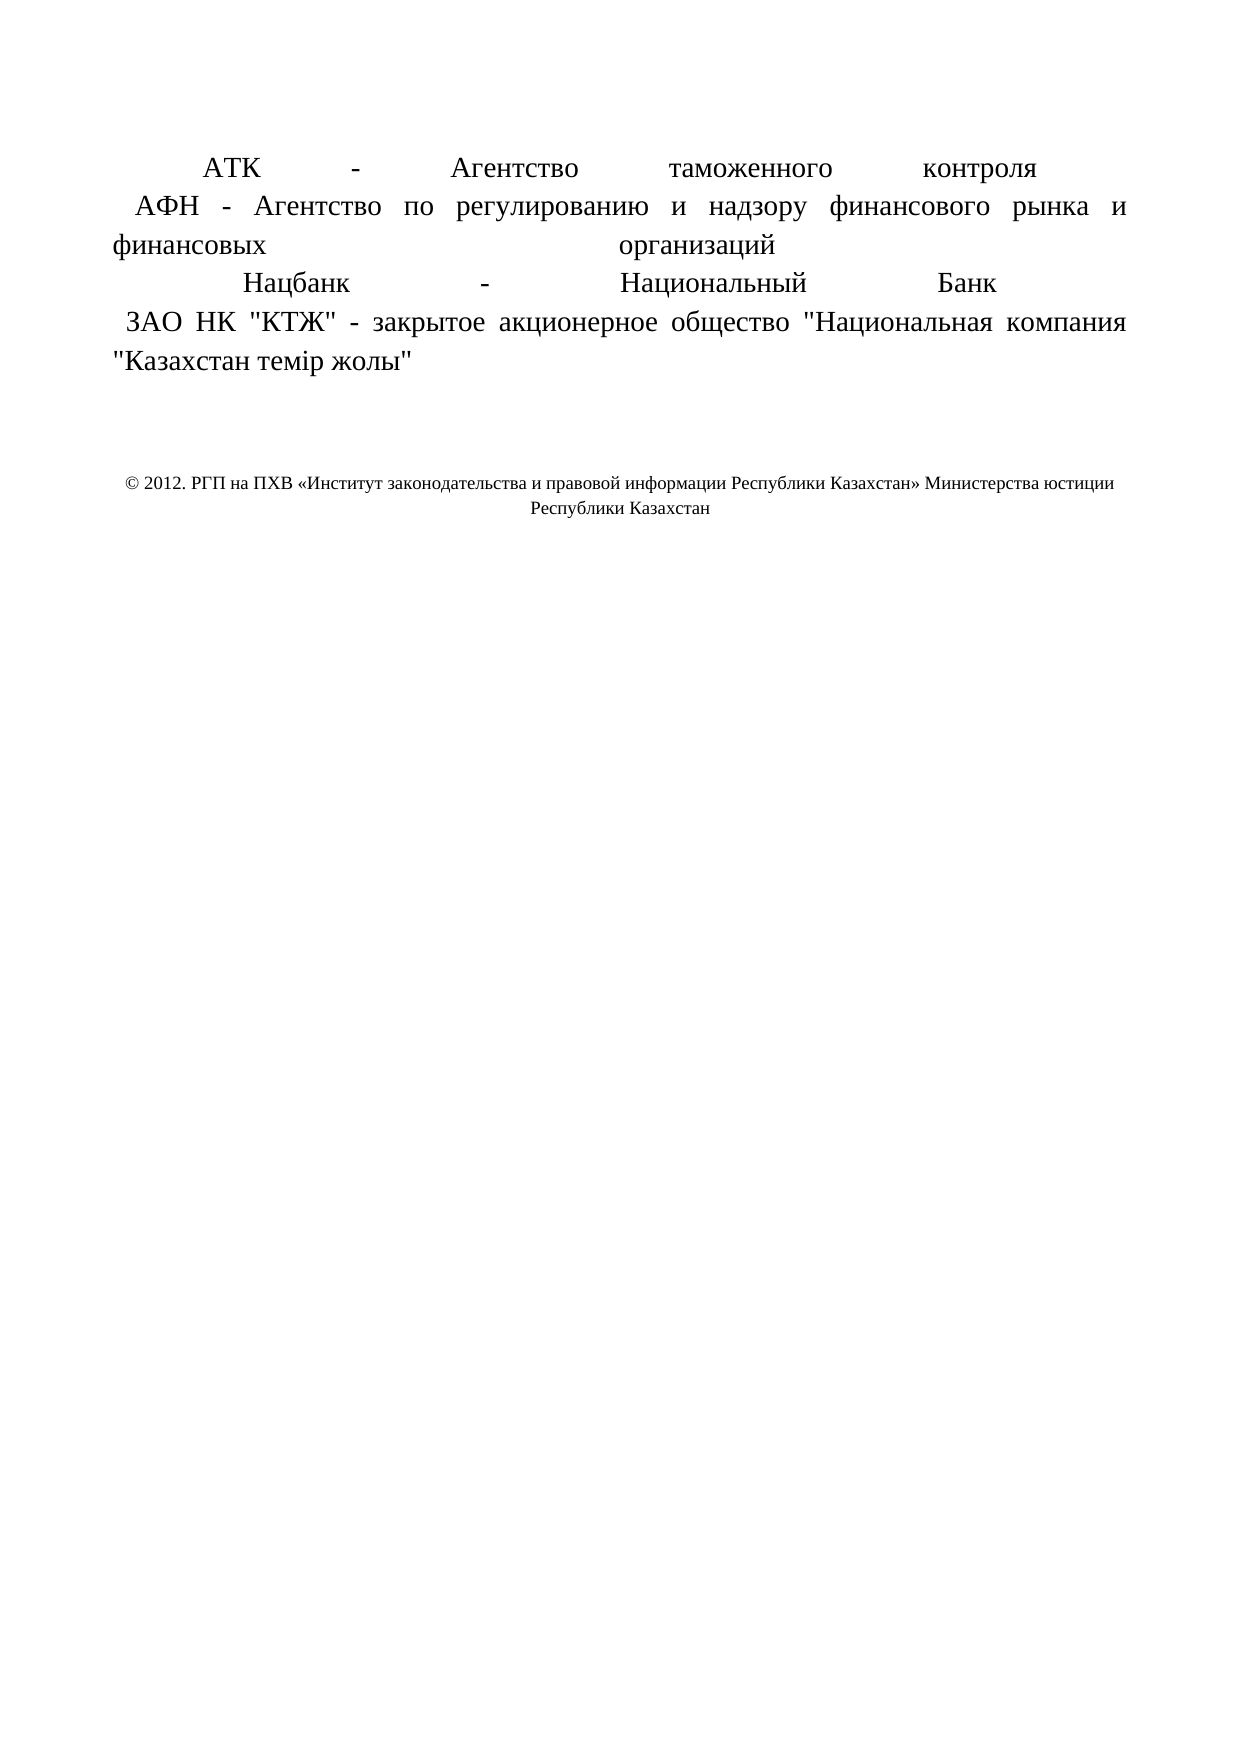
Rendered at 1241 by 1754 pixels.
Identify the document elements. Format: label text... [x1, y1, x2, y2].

text © 2012. РГП на ПХВ «Институт законодательства и правовой информации Республики Казахстан» Министерства юстиции Республики Казахстан [112, 472, 1128, 518]
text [112, 150, 1128, 376]
